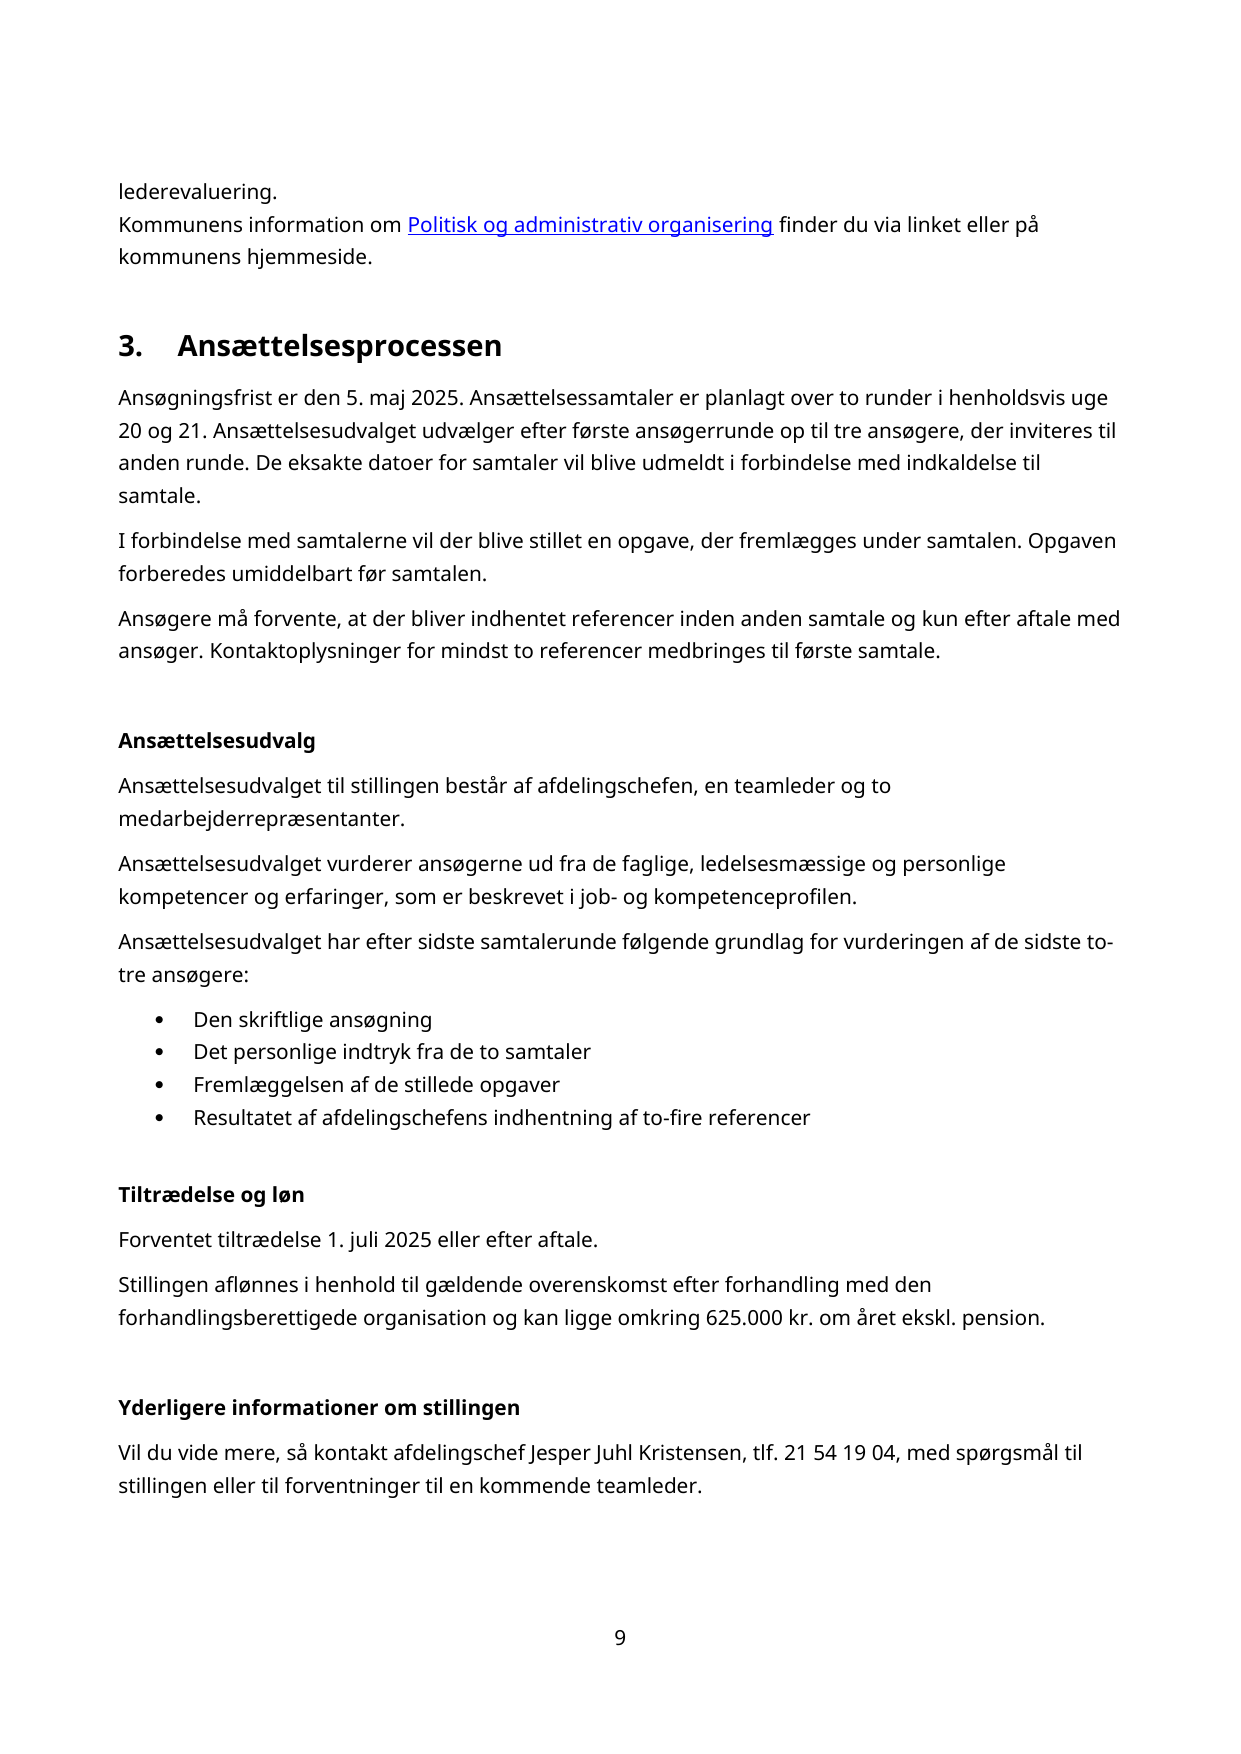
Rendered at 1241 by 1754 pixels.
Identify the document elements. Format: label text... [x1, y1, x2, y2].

subtitle Ansættelsesprocessen [118, 325, 1122, 365]
text Ansøgningsfrist er den 5. maj 2025. Ansættelsessamtaler er planlagt over to runder i henholdsvis uge 20 og 21. Ansættelsesudvalget udvælger efter første ansøgerrunde op til tre ansøgere, der inviteres til anden runde. De eksakte datoer for samtaler vil blive udmeldt i forbindelse med indkaldelse til samtale. [118, 383, 1122, 509]
list Det personlige indtryk fra de to samtaler [156, 1037, 1122, 1066]
list Resultatet af afdelingschefens indhentning af to-fire referencer [156, 1103, 1122, 1131]
list Den skriftlige ansøgning [156, 1005, 1122, 1033]
text Ansøgere må forvente, at der bliver indhentet referencer inden anden samtale og kun efter aftale med ansøger. Kontaktoplysninger for mindst to referencer medbringes til første samtale. [118, 604, 1122, 665]
text Vil du vide mere, så kontakt afdelingschef Jesper Juhl Kristensen, tlf. 21 54 19 04, med spørgsmål til stillingen eller til forventninger til en kommende teamleder. [118, 1438, 1122, 1499]
text Stillingen aflønnes i henhold til gældende overenskomst efter forhandling med den forhandlingsberettigede organisation og kan ligge omkring 625.000 kr. om året ekskl. pension. [118, 1271, 1122, 1332]
text Yderligere informationer om stillingen [118, 1393, 1122, 1422]
text Forventet tiltrædelse 1. juli 2025 eller efter aftale. [118, 1225, 1122, 1254]
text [118, 177, 1122, 271]
text Ansættelsesudvalget vurderer ansøgerne ud fra de faglige, ledelsesmæssige og personlige kompetencer og erfaringer, som er beskrevet i job- og kompetenceprofilen. [118, 849, 1122, 910]
text Tiltrædelse og løn [118, 1180, 1122, 1209]
text Ansættelsesudvalget har efter sidste samtalerunde følgende grundlag for vurderingen af de sidste to-tre ansøgere: [118, 927, 1122, 988]
list Fremlæggelsen af de stillede opgaver [156, 1070, 1122, 1098]
text I forbindelse med samtalerne vil der blive stillet en opgave, der fremlægges under samtalen. Opgaven forberedes umiddelbart før samtalen. [118, 526, 1122, 587]
text Ansættelsesudvalget til stillingen består af afdelingschefen, en teamleder og to medarbejderrepræsentanter. [118, 772, 1122, 833]
text Ansættelsesudvalg [118, 727, 1122, 755]
